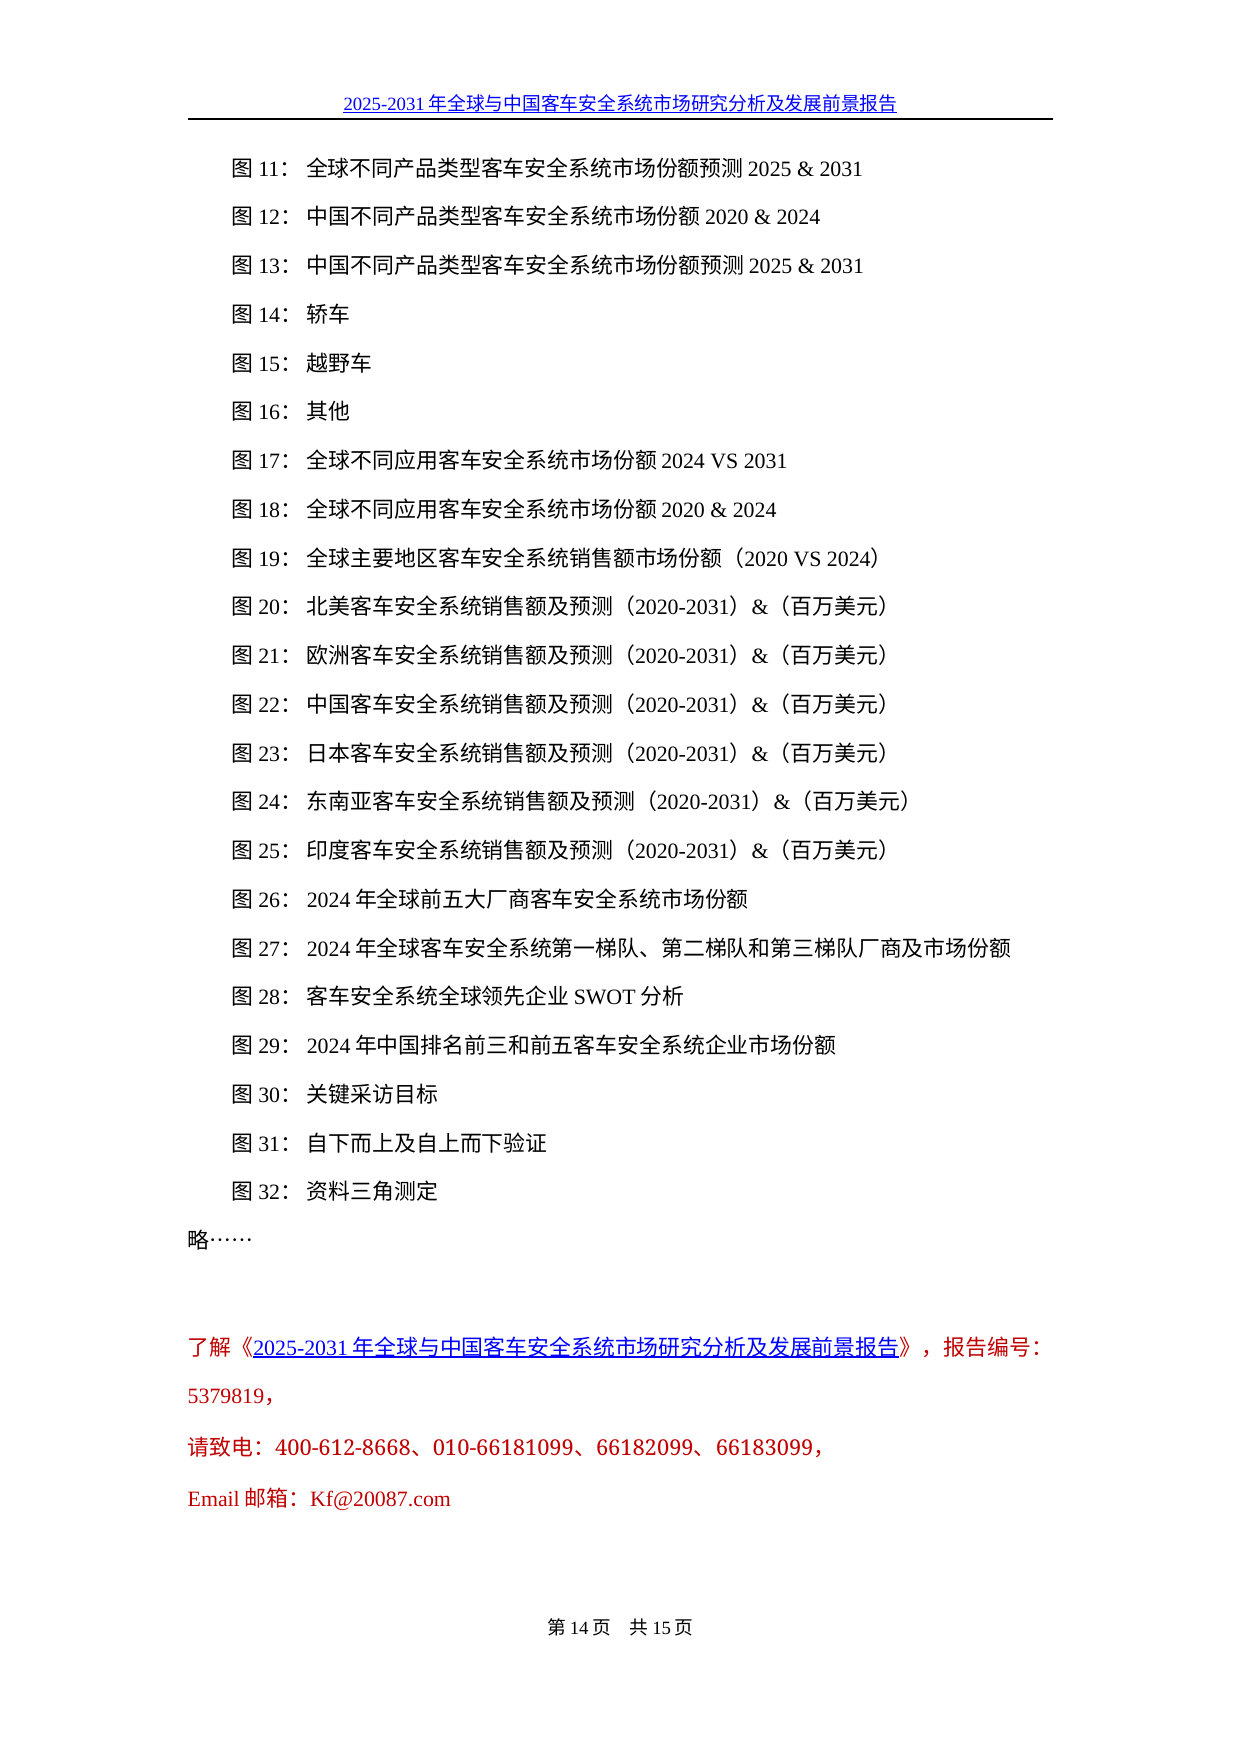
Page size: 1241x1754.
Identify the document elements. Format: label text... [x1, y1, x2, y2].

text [187, 150, 1053, 1255]
text 了解《2025-2031年全球与中国客车安全系统市场研究分析及发展前景报告》，报告编号：5379819， [187, 1329, 1053, 1410]
text 请致电：400-612-8668、010-66181099、66182099、66183099， [187, 1429, 1053, 1462]
text Email邮箱：Kf@20087.com [187, 1481, 1053, 1513]
